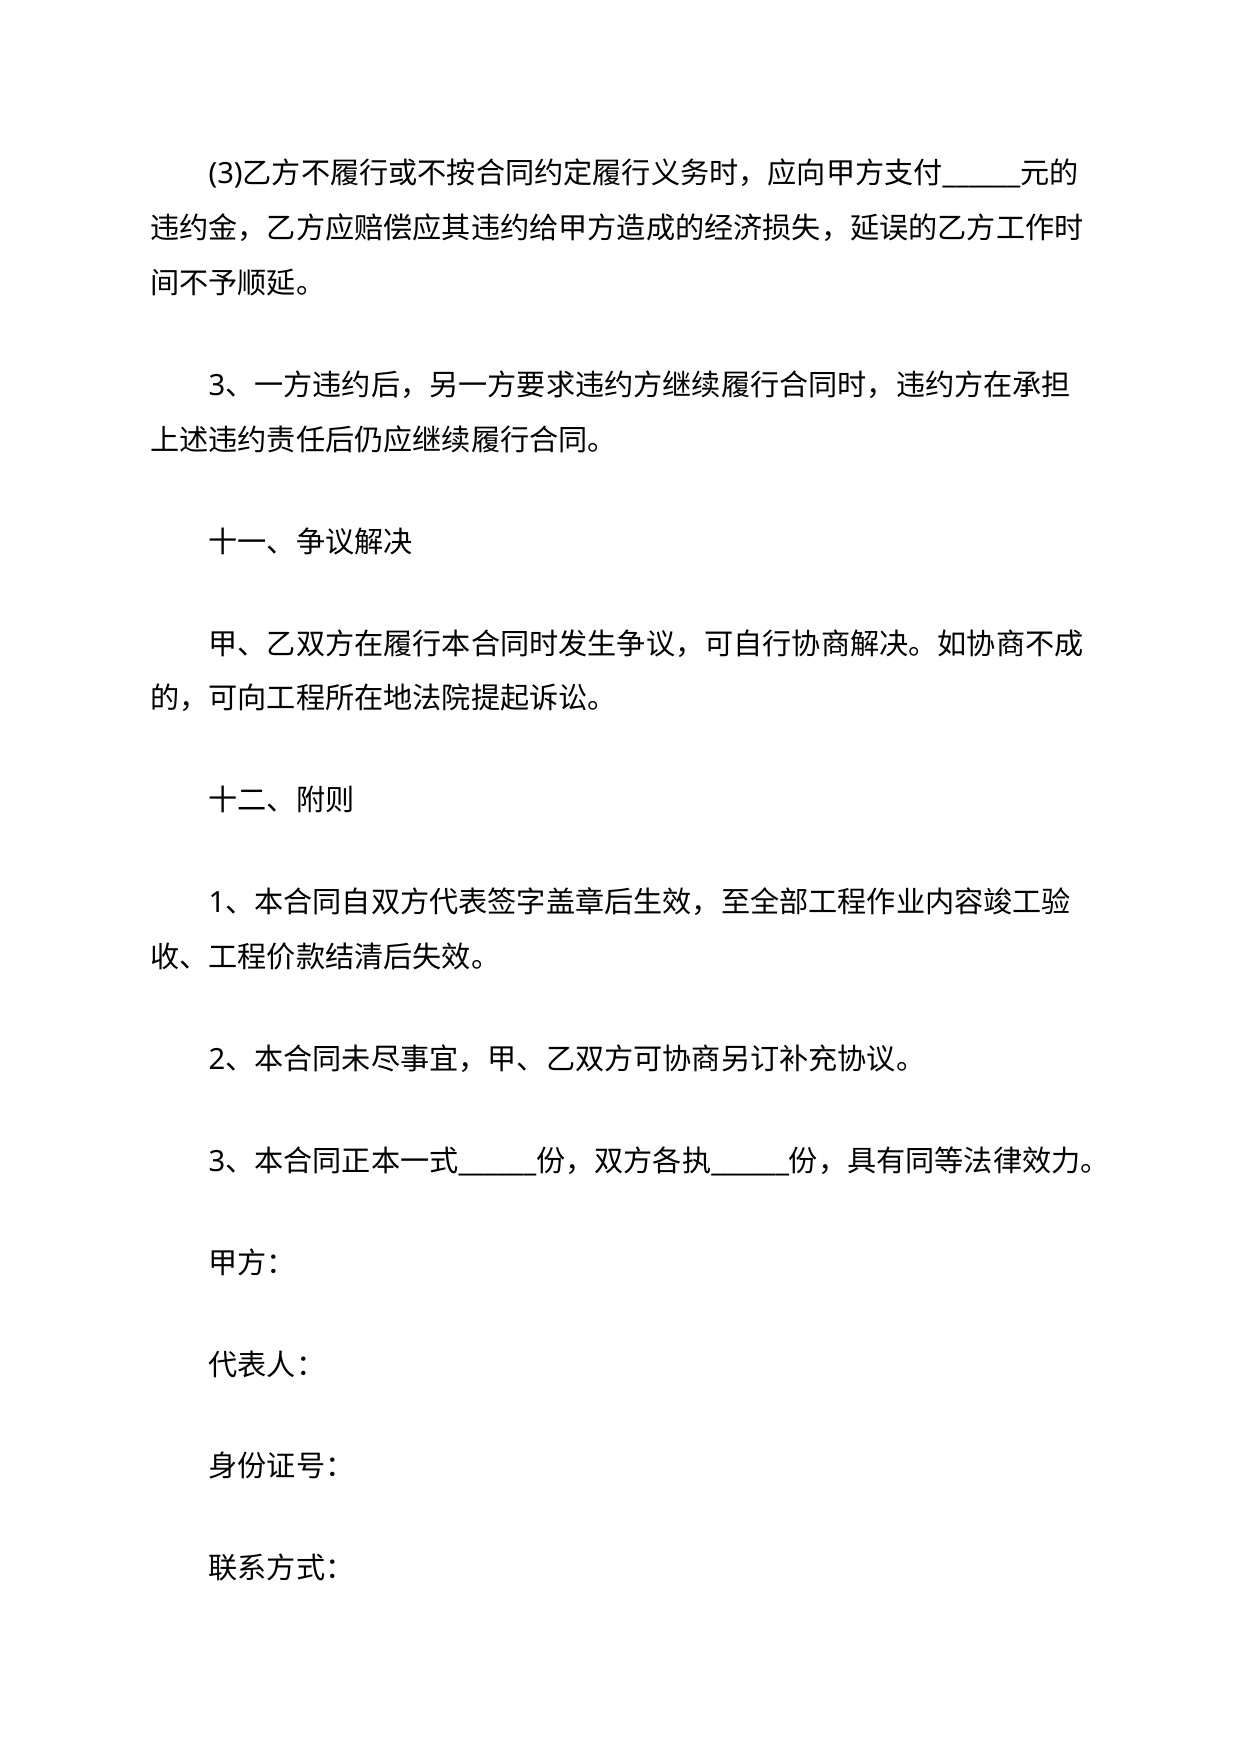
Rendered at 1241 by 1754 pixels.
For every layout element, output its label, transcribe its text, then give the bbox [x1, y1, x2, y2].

text 十一、争议解决 [150, 518, 1090, 561]
text 联系方式： [150, 1545, 1090, 1587]
text 2、本合同未尽事宜，甲、乙双方可协商另订补充协议。 [150, 1035, 1090, 1078]
text 3、一方违约后，另一方要求违约方继续履行合同时，违约方在承担上述违约责任后仍应继续履行合同。 [150, 362, 1090, 459]
text 十二、附则 [150, 777, 1090, 819]
text 3、本合同正本一式______份，双方各执______份，具有同等法律效力。 [150, 1137, 1090, 1180]
text (3)乙方不履行或不按合同约定履行义务时，应向甲方支付______元的违约金，乙方应赔偿应其违约给甲方造成的经济损失，延误的乙方工作时间不予顺延。 [150, 150, 1090, 302]
text 甲方： [150, 1239, 1090, 1282]
text 甲、乙双方在履行本合同时发生争议，可自行协商解决。如协商不成的，可向工程所在地法院提起诉讼。 [150, 620, 1090, 717]
text 代表人： [150, 1341, 1090, 1383]
text 身份证号： [150, 1443, 1090, 1485]
text 1、本合同自双方代表签字盖章后生效，至全部工程作业内容竣工验收、工程价款结清后失效。 [150, 879, 1090, 976]
